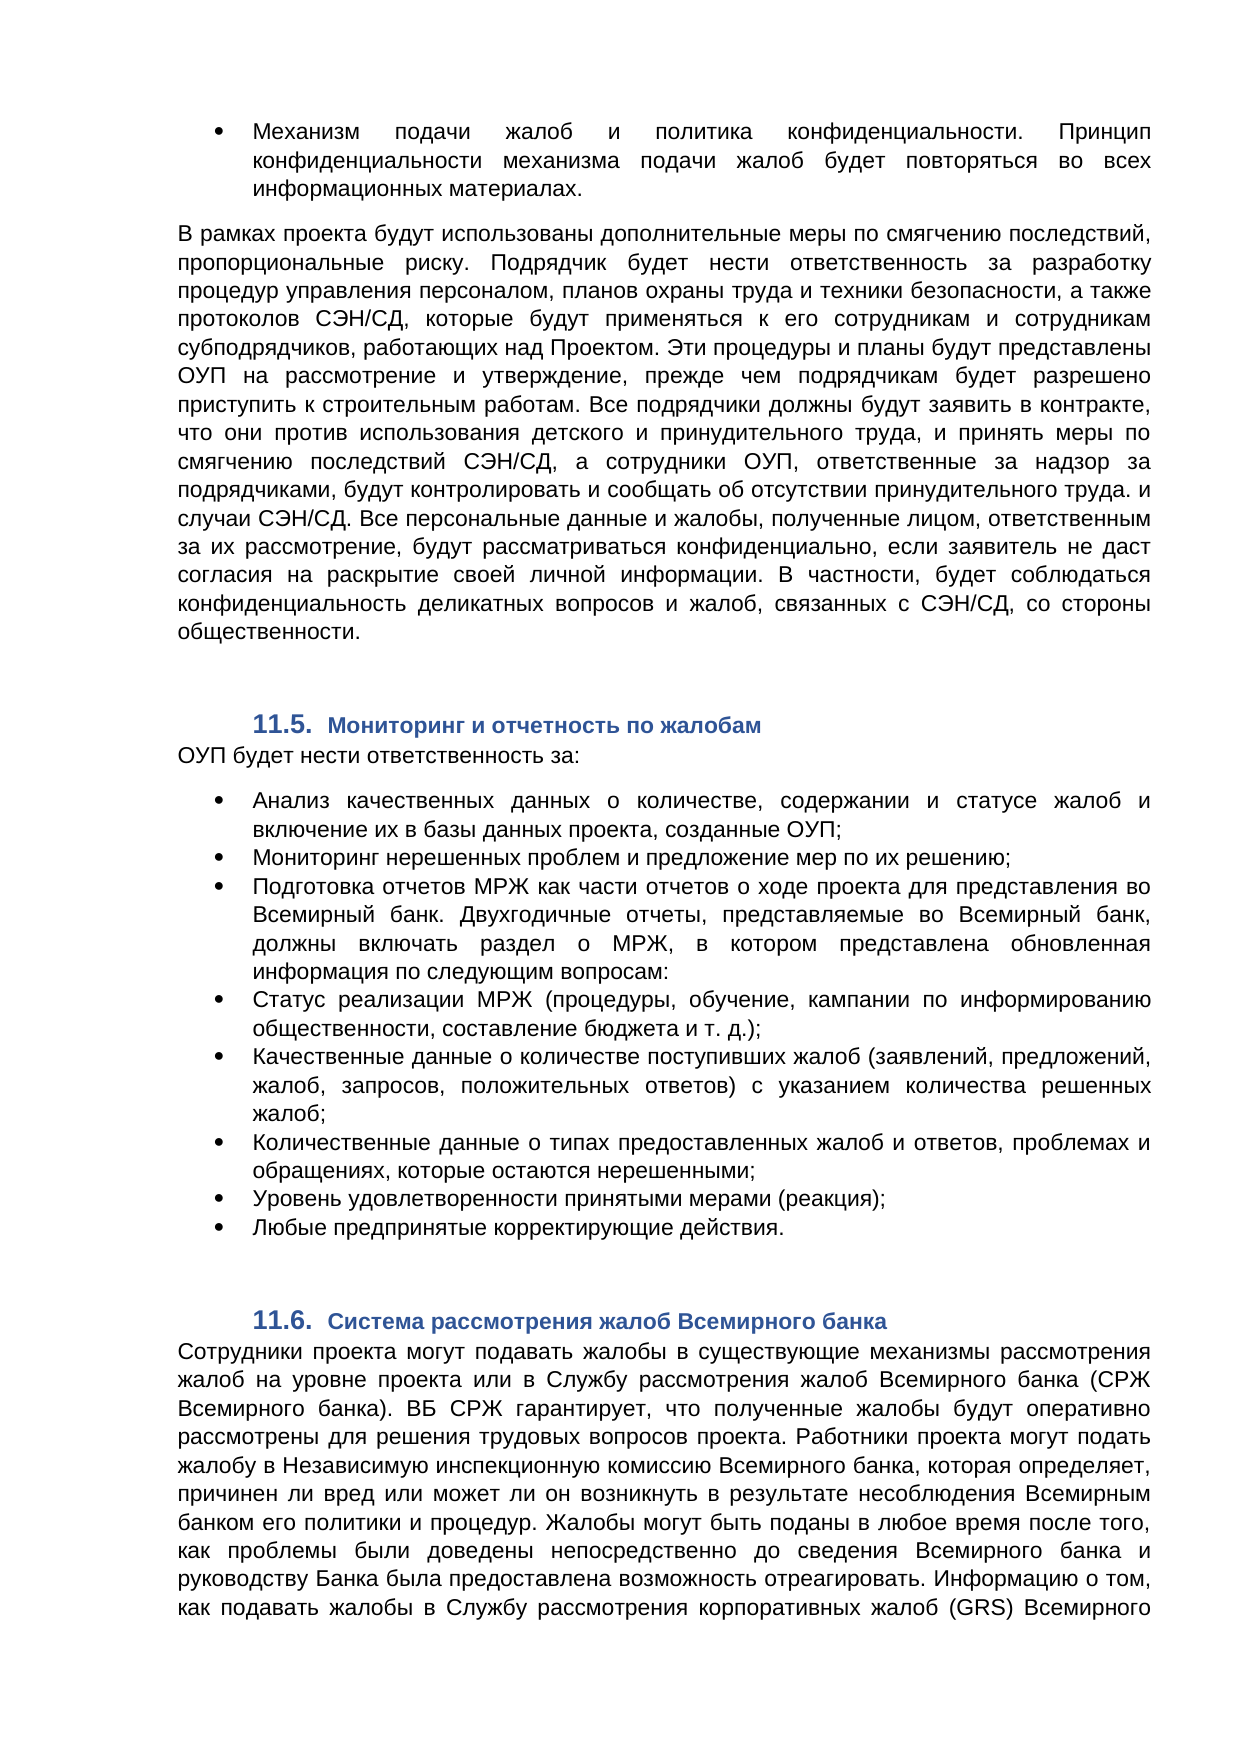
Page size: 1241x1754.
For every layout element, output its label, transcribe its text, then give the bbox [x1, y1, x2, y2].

list Любые предпринятые корректирующие действия. [215, 1214, 1152, 1240]
list Уровень удовлетворенности принятыми мерами (реакция); [215, 1185, 1152, 1212]
list Количественные данные о типах предоставленных жалоб и ответов, проблемах и обращениях, которые остаются нерешенными; [215, 1128, 1152, 1183]
text ОУП будет нести ответственность за: [177, 742, 1152, 768]
text В рамках проекта будут использованы дополнительные меры по смягчению последствий, пропорциональные риску. Подрядчик будет нести ответственность за разработку процедур управления персоналом, планов охраны труда и техники безопасности, а также протоколов СЭН/СД, которые будут применяться к его сотрудникам и сотрудникам субподрядчиков, работающих над Проектом. Эти процедуры и планы будут представлены ОУП на рассмотрение и утверждение, прежде чем подрядчикам будет разрешено приступить к строительным работам. Все подрядчики должны будут заявить в контракте, что они против использования детского и принудительного труда, и принять меры по смягчению последствий СЭН/СД, а сотрудники ОУП, ответственные за надзор за подрядчиками, будут контролировать и сообщать об отсутствии принудительного труда. и случаи СЭН/СД. Все персональные данные и жалобы, полученные лицом, ответственным за их рассмотрение, будут рассматриваться конфиденциально, если заявитель не даст согласия на раскрытие своей личной информации. В частности, будет соблюдаться конфиденциальность деликатных вопросов и жалоб, связанных с СЭН/СД, со стороны общественности. [177, 220, 1152, 644]
subtitle Система рассмотрения жалоб Всемирного банка [252, 1304, 1152, 1335]
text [177, 1338, 1152, 1620]
list Подготовка отчетов МРЖ как части отчетов о ходе проекта для представления во Всемирный банк. Двухгодичные отчеты, представляемые во Всемирный банк, должны включать раздел о МРЖ, в котором представлена обновленная информация по следующим вопросам: [215, 873, 1152, 984]
list Механизм подачи жалоб и политика конфиденциальности. Принцип конфиденциальности механизма подачи жалоб будет повторяться во всех информационных материалах. [215, 118, 1152, 201]
list Статус реализации МРЖ (процедуры, обучение, кампании по информированию общественности, составление бюджета и т. д.); [215, 986, 1152, 1041]
list Качественные данные о количестве поступивших жалоб (заявлений, предложений, жалоб, запросов, положительных ответов) с указанием количества решенных жалоб; [215, 1043, 1152, 1126]
list Анализ качественных данных о количестве, содержании и статусе жалоб и включение их в базы данных проекта, созданные ОУП; [215, 787, 1152, 842]
subtitle Мониторинг и отчетность по жалобам [252, 708, 1152, 740]
list Мониторинг нерешенных проблем и предложение мер по их решению; [215, 844, 1152, 871]
